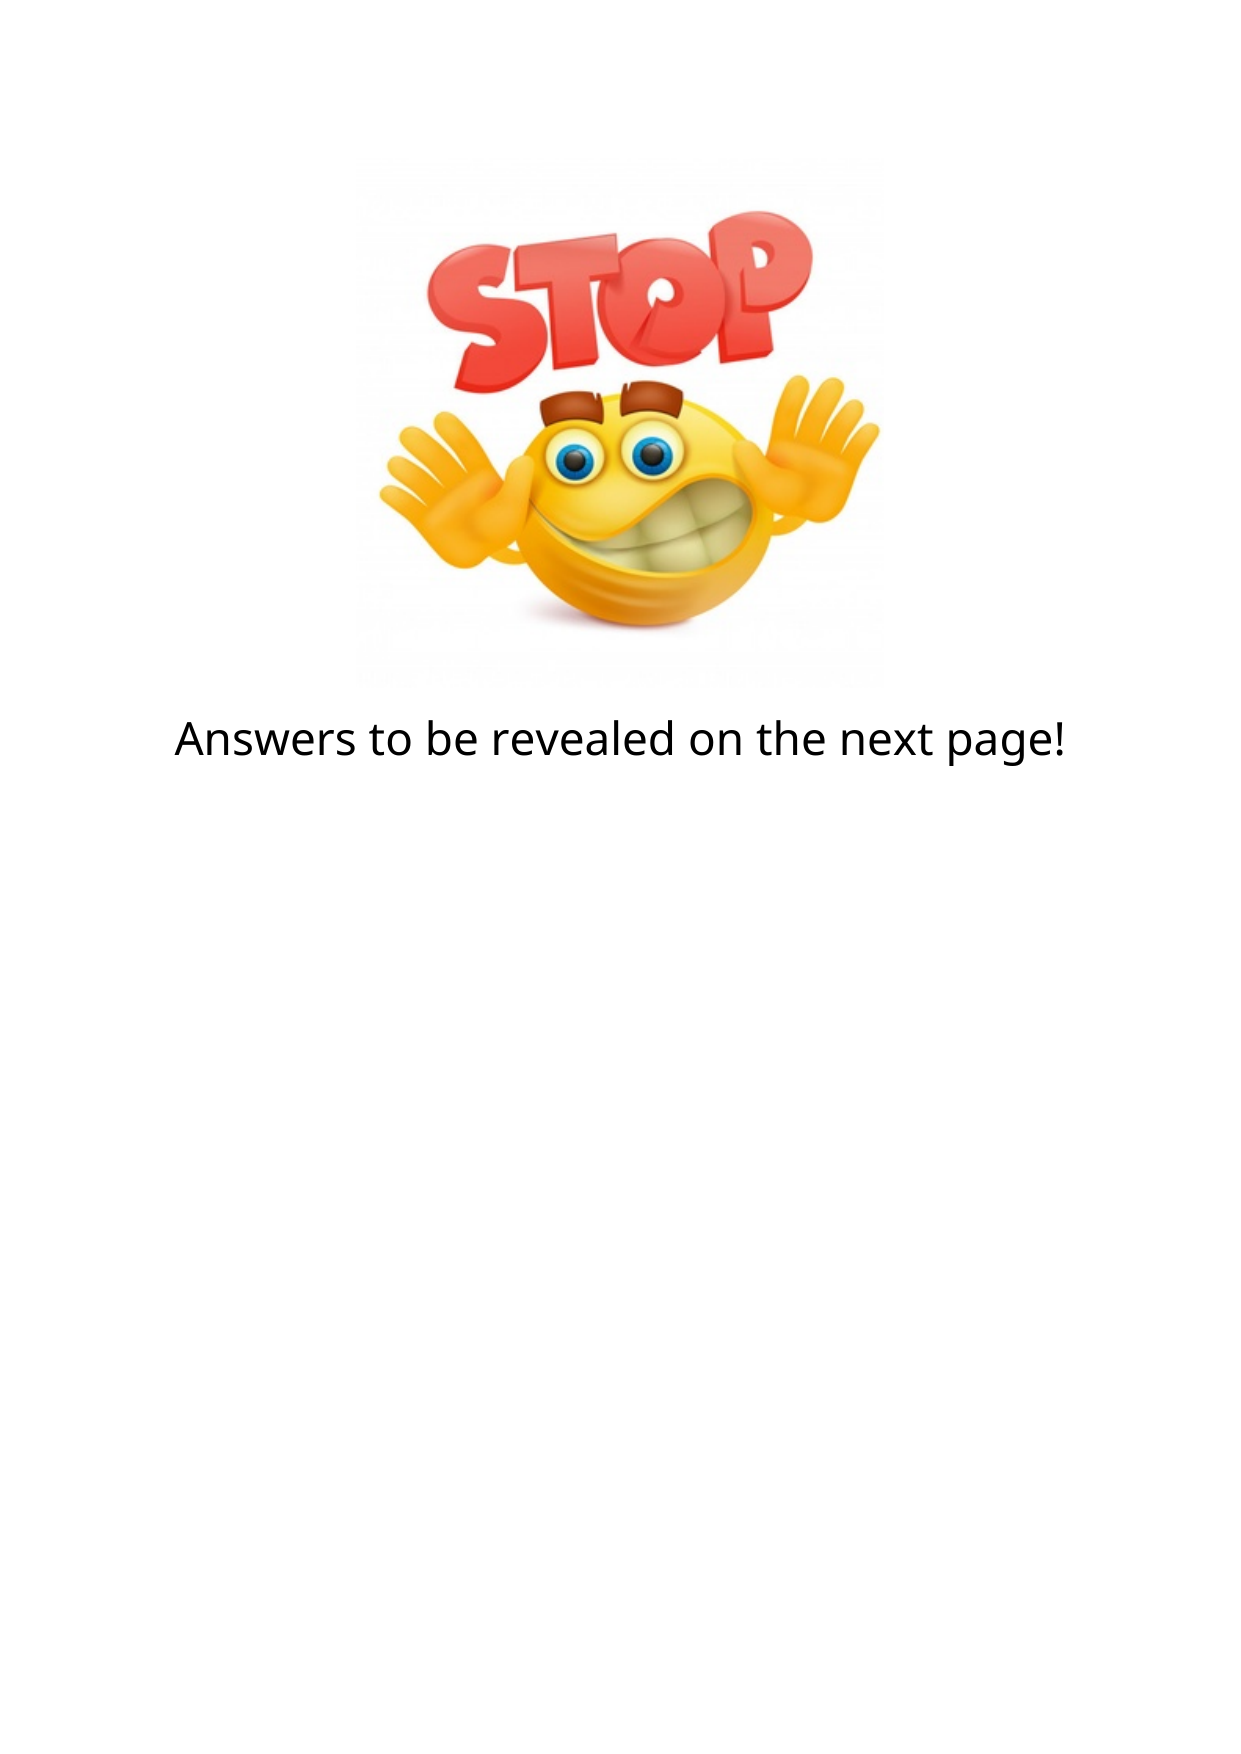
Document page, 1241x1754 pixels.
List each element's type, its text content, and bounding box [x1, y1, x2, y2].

text Answers to be revealed on the next page! [75, 706, 1165, 768]
picture [356, 158, 885, 688]
